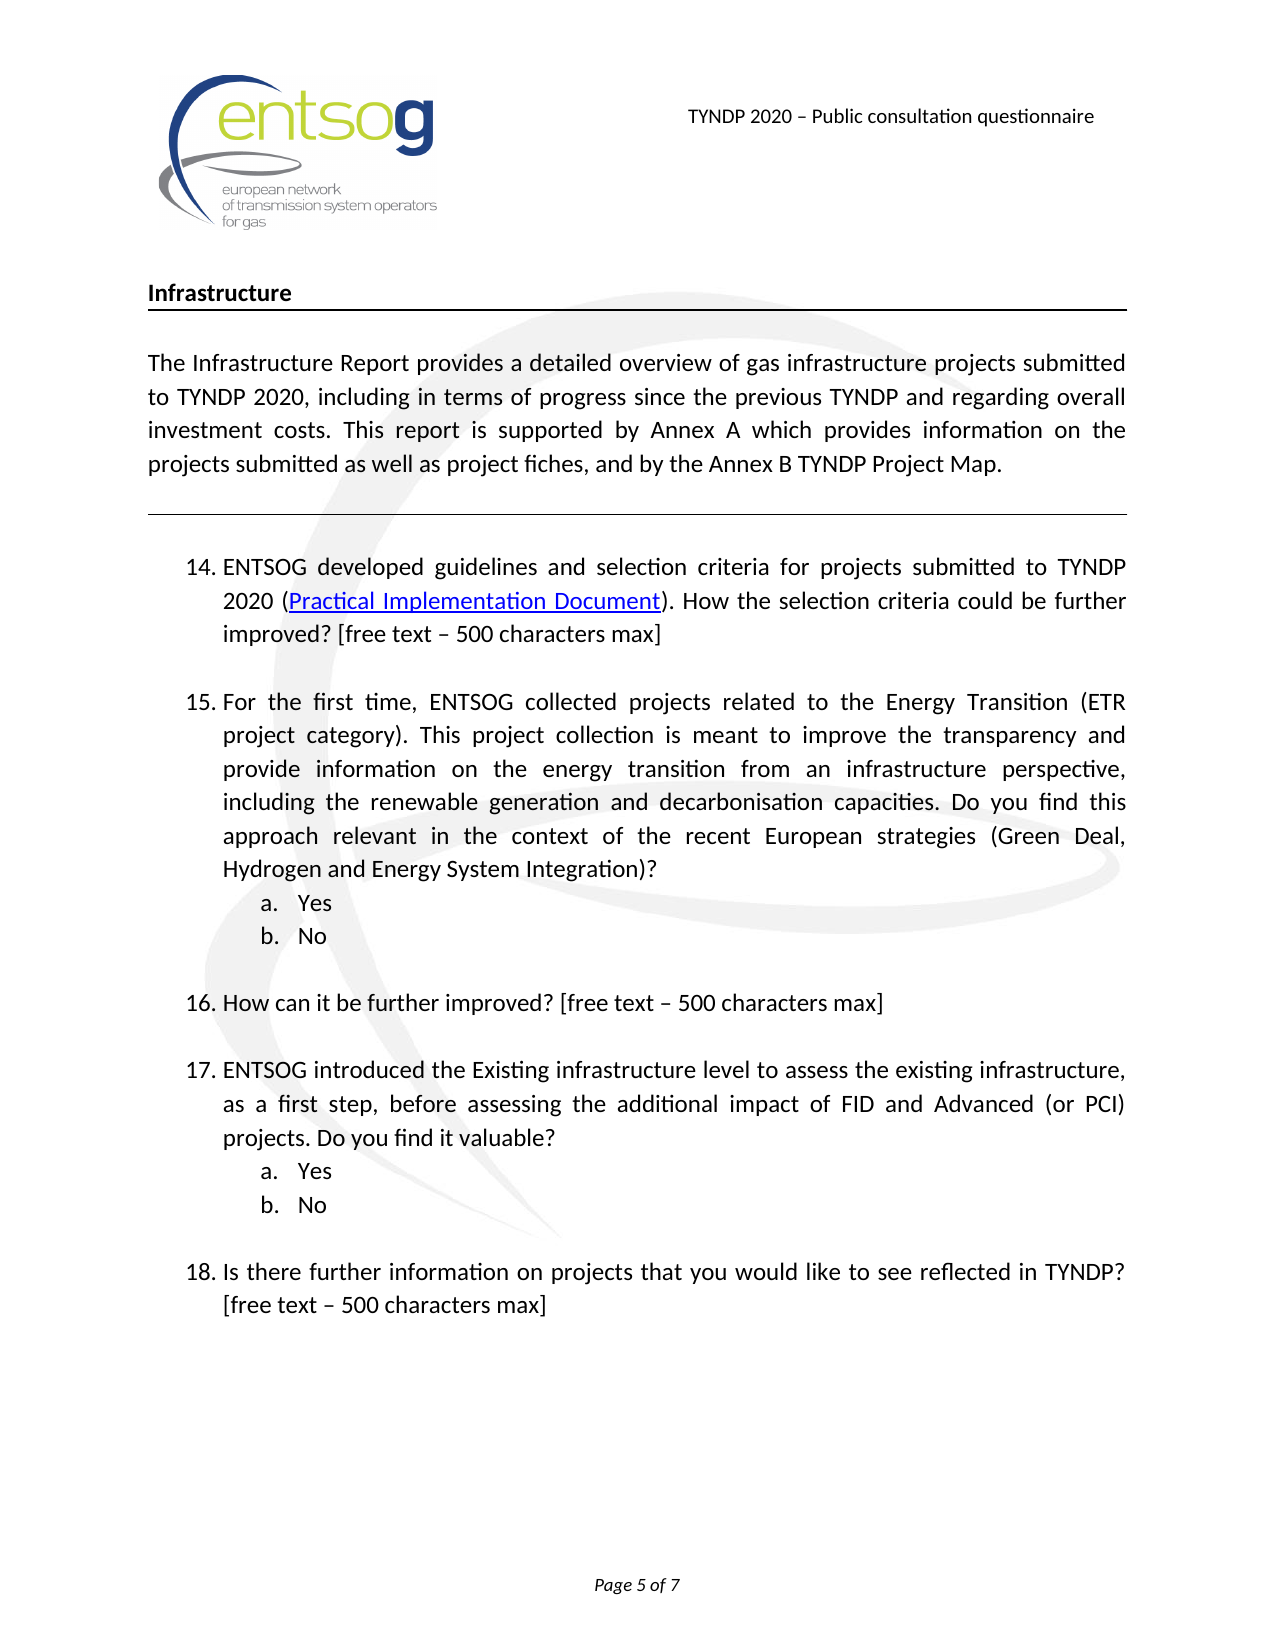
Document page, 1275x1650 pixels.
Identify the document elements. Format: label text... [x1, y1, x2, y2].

picture [188, 311, 1128, 514]
list Yes [260, 887, 1127, 917]
list How can it be further improved? [free text – 500 characters max] [185, 988, 1127, 1018]
text Infrastructure [148, 277, 1127, 309]
list ENTSOG introduced the Existing infrastructure level to assess the existing infrastructure, as a first step, before assessing the additional impact of FID and Advanced (or PCI) projects. Do you find it valuable? [185, 1055, 1127, 1152]
list No [260, 1189, 1127, 1219]
picture [188, 515, 1128, 1249]
list No [260, 921, 1127, 951]
picture [158, 75, 437, 230]
list ENTSOG developed guidelines and selection criteria for projects submitted to TYNDP 2020 (Practical Implementation Document). How the selection criteria could be further improved? [free text – 500 characters max] [185, 552, 1127, 649]
text The Infrastructure Report provides a detailed overview of gas infrastructure projects submitted to TYNDP 2020, including in terms of progress since the previous TYNDP and regarding overall investment costs. This report is supported by Annex A which provides information on the projects submitted as well as project fiches, and by the Annex B TYNDP Project Map. [148, 347, 1127, 478]
list For the first time, ENTSOG collected projects related to the Energy Transition (ETR project category). This project collection is meant to improve the transparency and provide information on the energy transition from an infrastructure perspective, including the renewable generation and decarbonisation capacities. Do you find this approach relevant in the context of the recent European strategies (Green Deal, Hydrogen and Energy System Integration)? [185, 686, 1127, 884]
list Is there further information on projects that you would like to see reflected in TYNDP? [free text – 500 characters max] [185, 1256, 1127, 1320]
list Yes [260, 1155, 1127, 1186]
